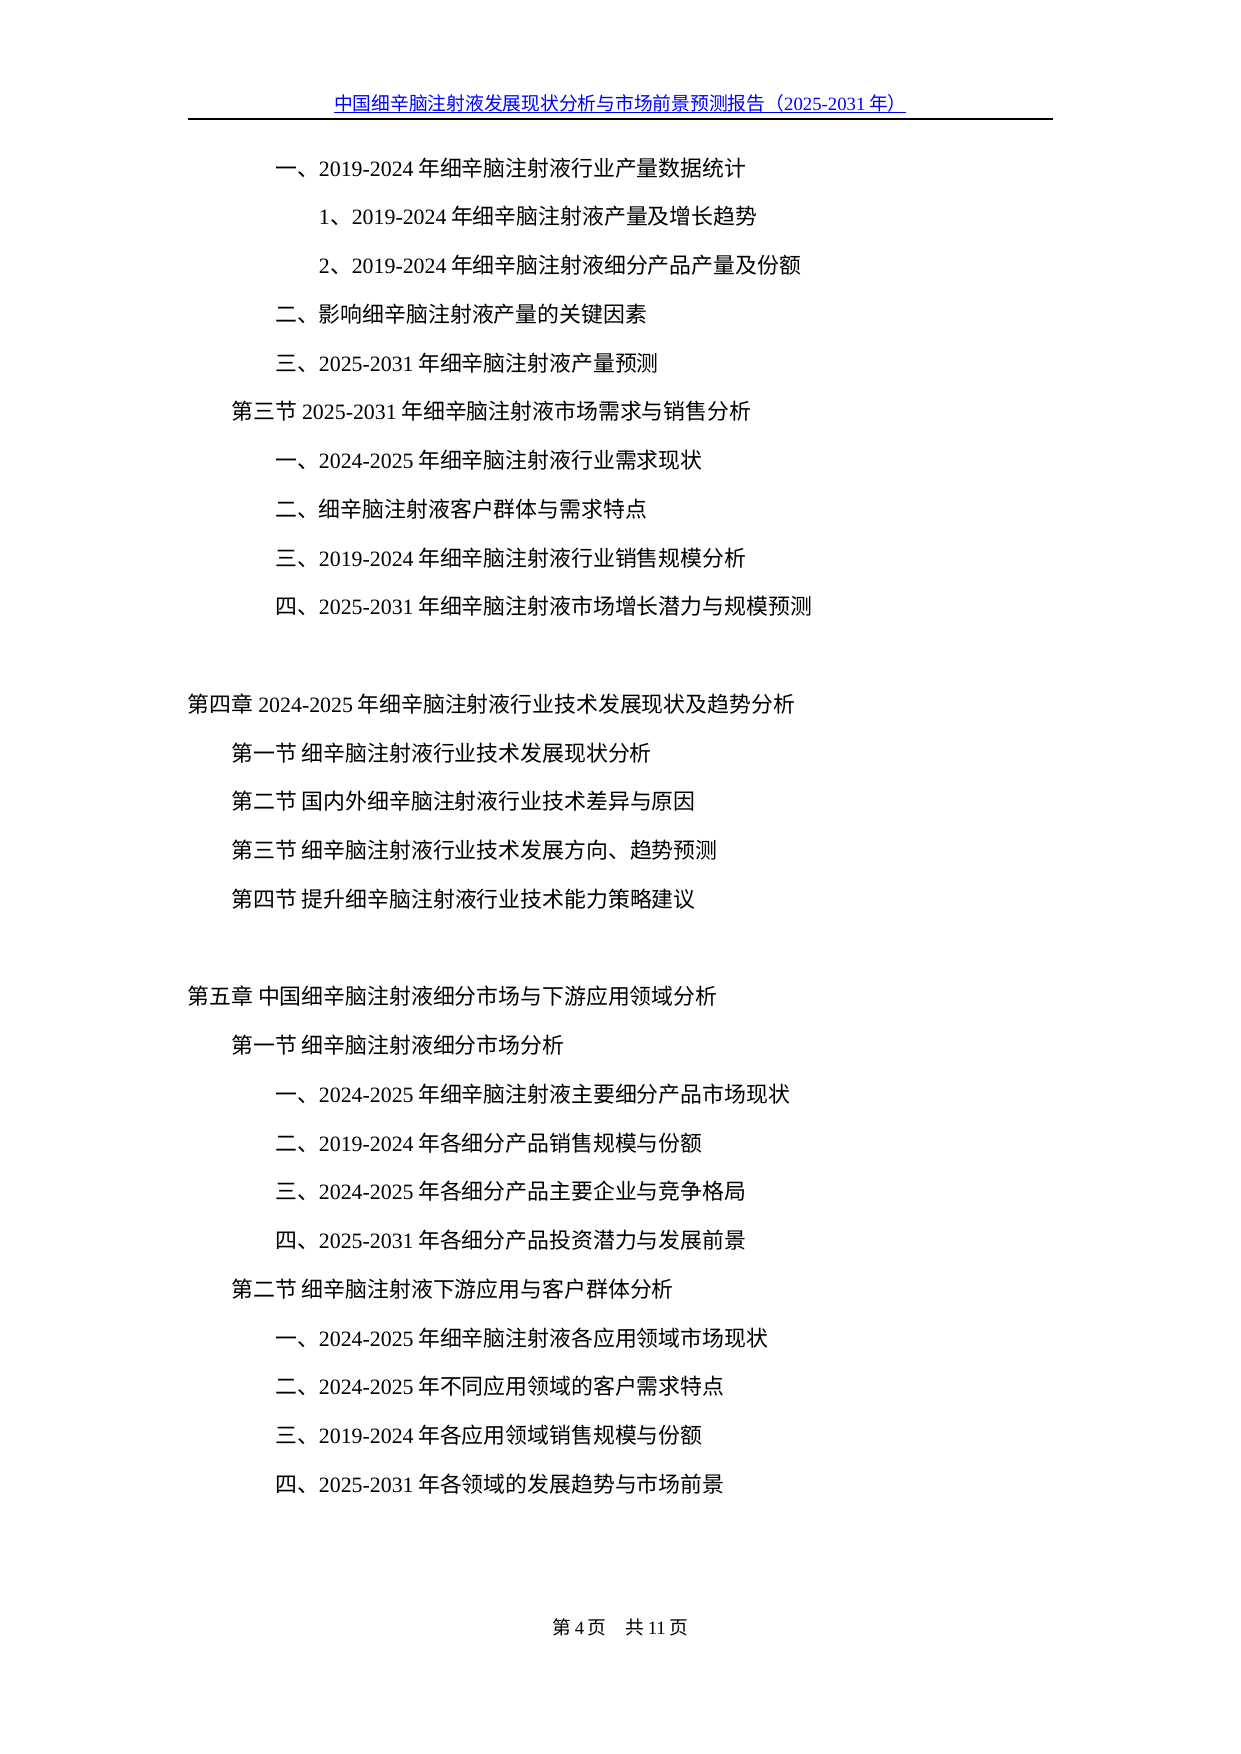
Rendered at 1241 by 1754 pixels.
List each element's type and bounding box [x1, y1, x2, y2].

text [187, 150, 1053, 1499]
